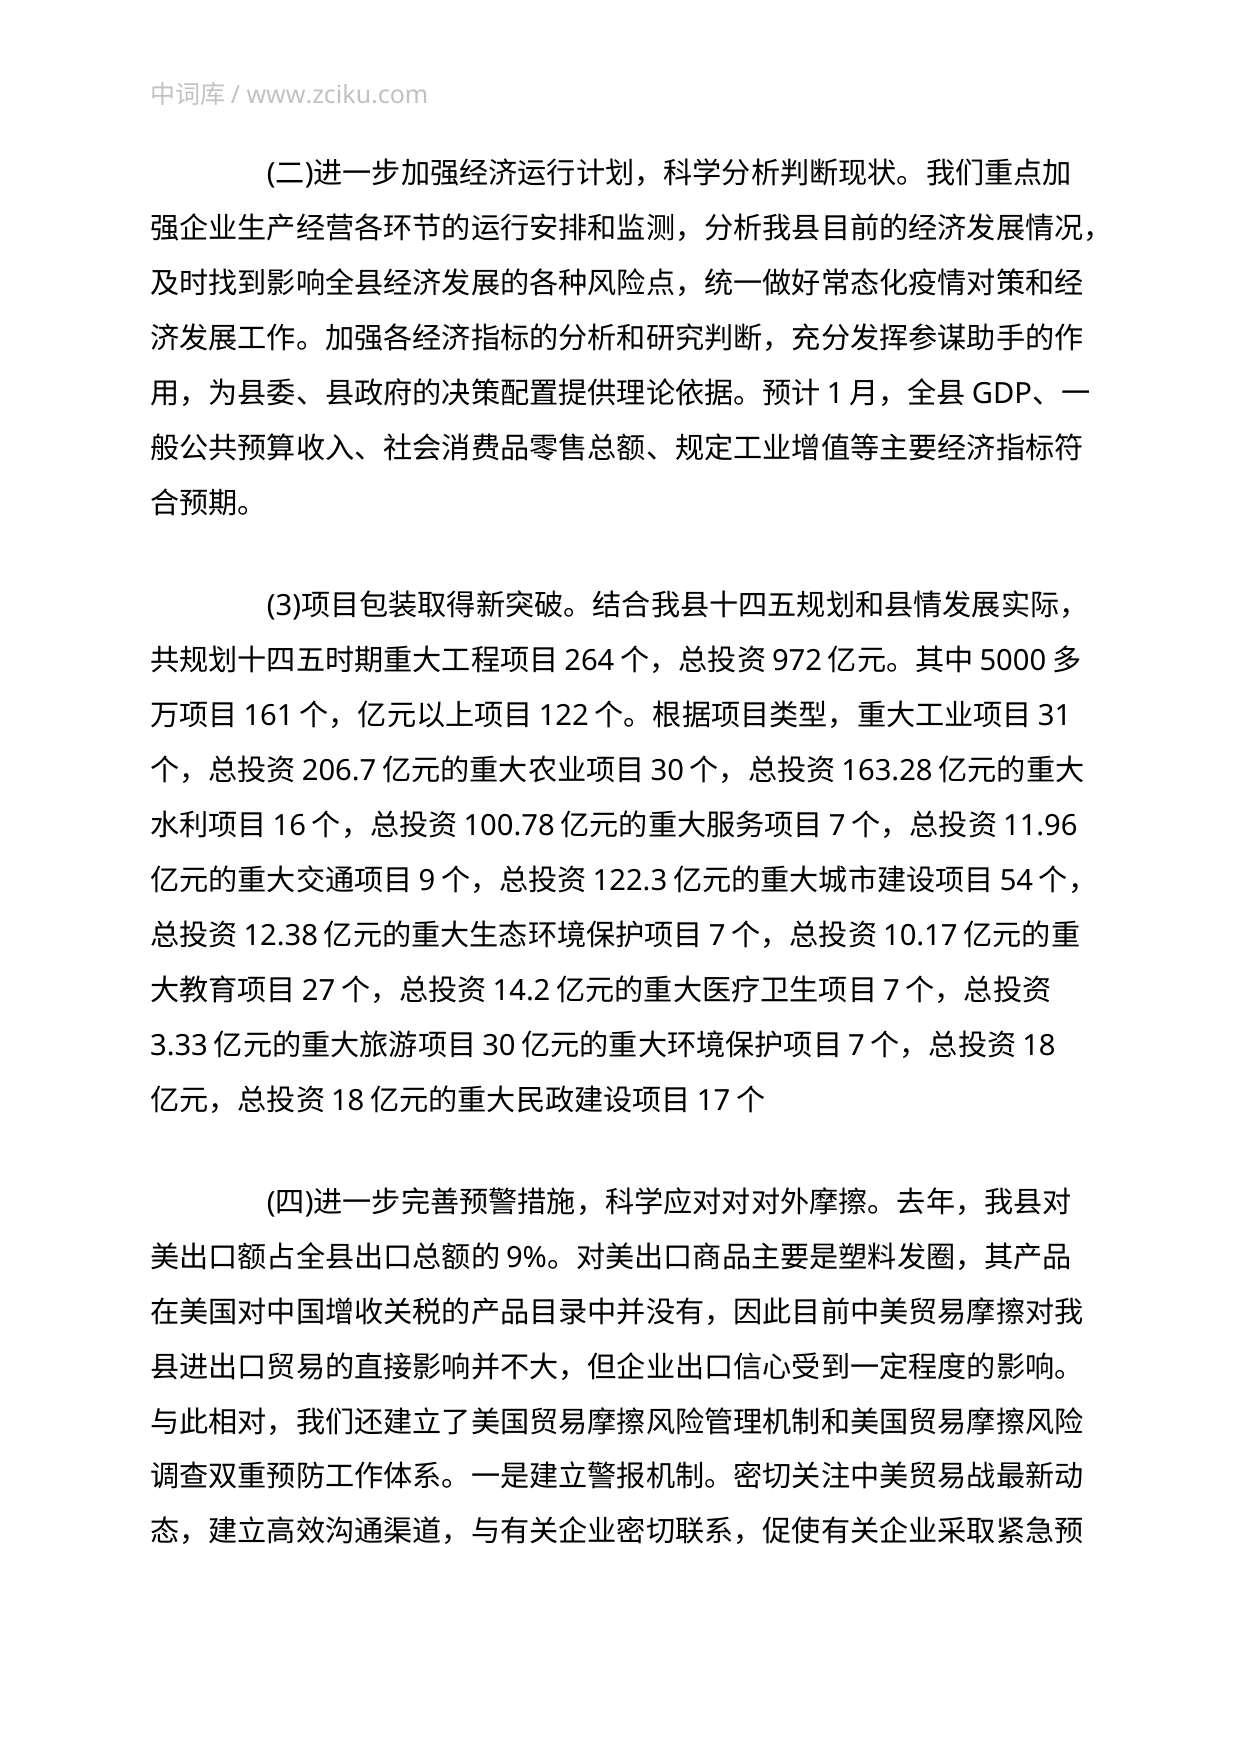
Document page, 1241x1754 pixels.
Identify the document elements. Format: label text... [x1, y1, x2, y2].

text (3)项目包装取得新突破。结合我县十四五规划和县情发展实际，共规划十四五时期重大工程项目264个，总投资972亿元。其中5000多万项目161个，亿元以上项目122个。根据项目类型，重大工业项目31个，总投资206.7亿元的重大农业项目30个，总投资163.28亿元的重大水利项目16个，总投资100.78亿元的重大服务项目7个，总投资11.96亿元的重大交通项目9个，总投资122.3亿元的重大城市建设项目54个，总投资12.38亿元的重大生态环境保护项目7个，总投资10.17亿元的重大教育项目27个，总投资14.2亿元的重大医疗卫生项目7个，总投资3.33亿元的重大旅游项目30亿元的重大环境保护项目7个，总投资18亿元，总投资18亿元的重大民政建设项目17个 [150, 581, 1090, 1119]
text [150, 1178, 1090, 1550]
text (二)进一步加强经济运行计划，科学分析判断现状。我们重点加强企业生产经营各环节的运行安排和监测，分析我县目前的经济发展情况，及时找到影响全县经济发展的各种风险点，统一做好常态化疫情对策和经济发展工作。加强各经济指标的分析和研究判断，充分发挥参谋助手的作用，为县委、县政府的决策配置提供理论依据。预计1月，全县GDP、一般公共预算收入、社会消费品零售总额、规定工业增值等主要经济指标符合预期。 [150, 150, 1090, 522]
